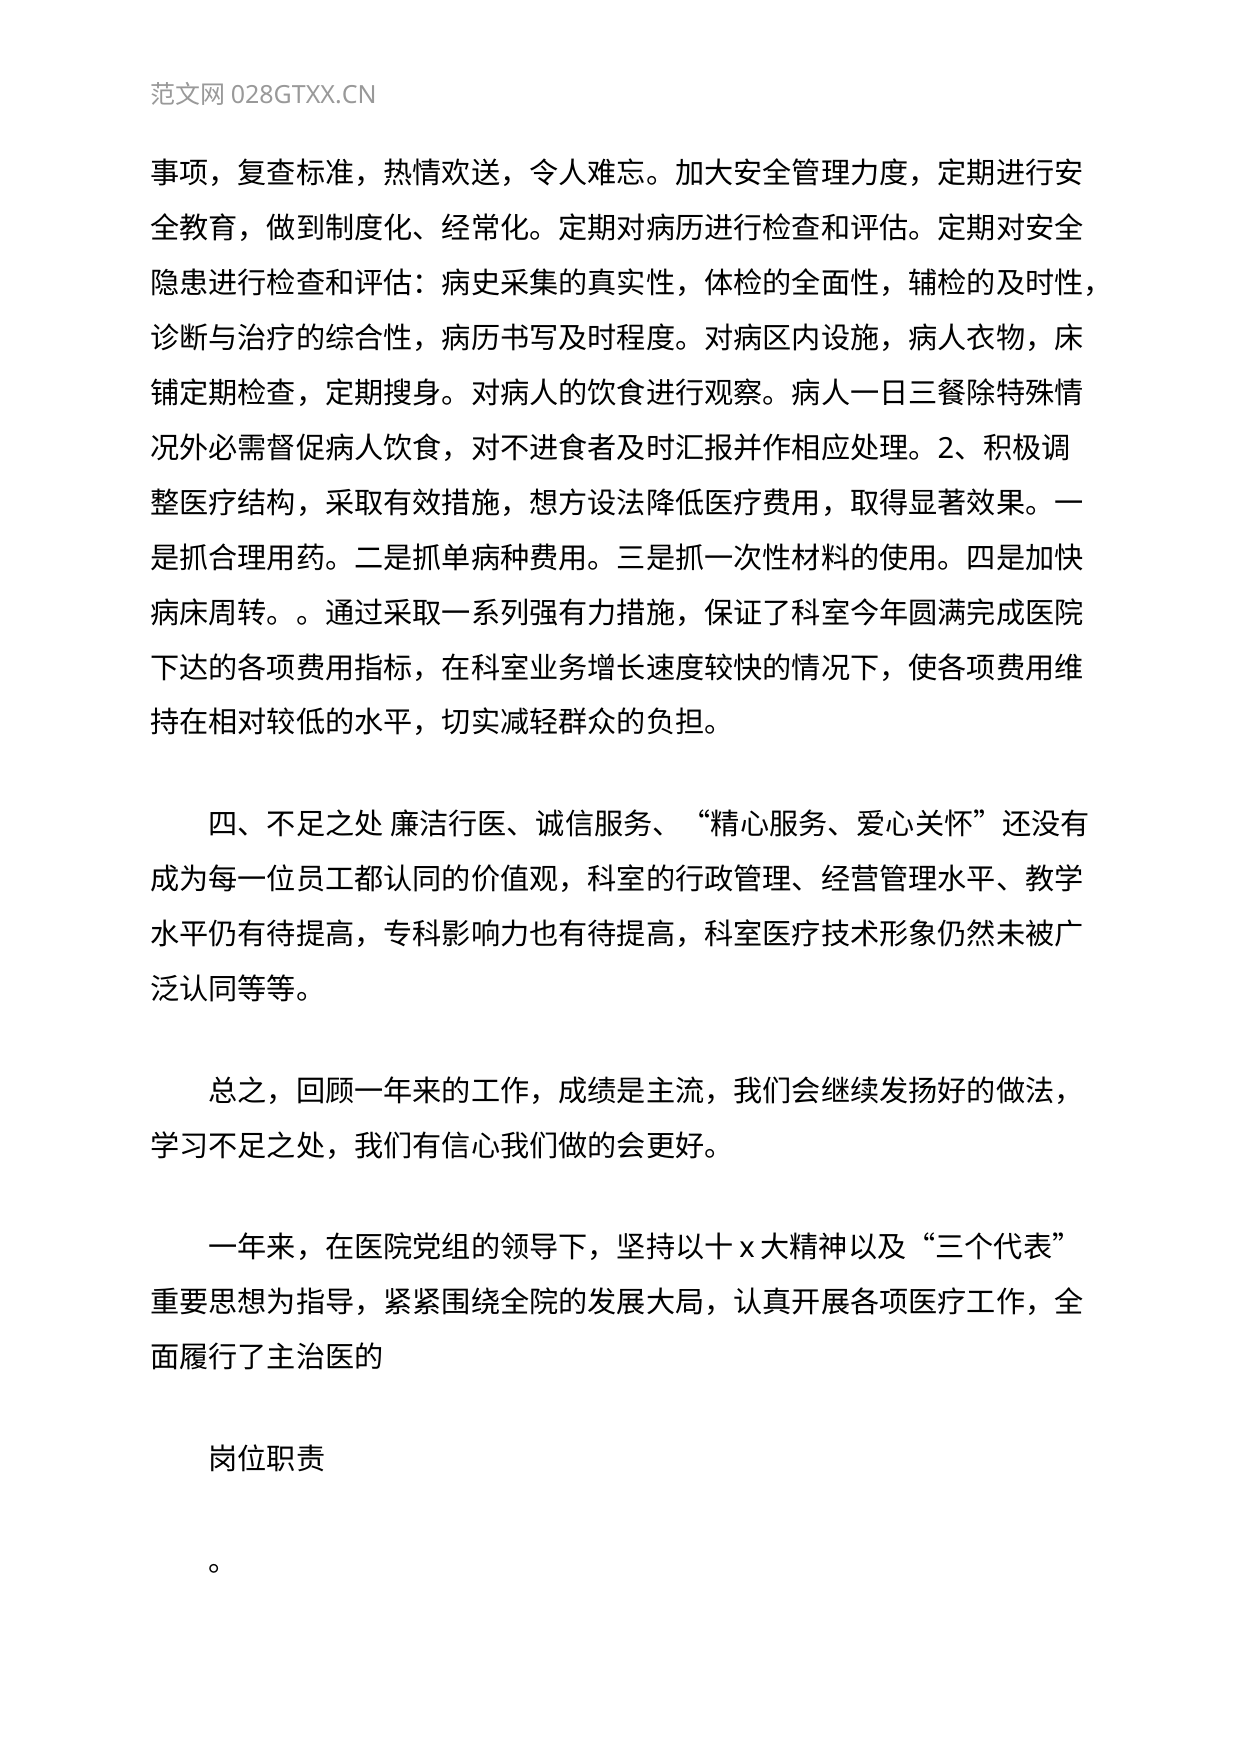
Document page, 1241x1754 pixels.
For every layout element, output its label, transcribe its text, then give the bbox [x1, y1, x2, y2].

text 一年来，在医院党组的领导下，坚持以十x大精神以及“三个代表”重要思想为指导，紧紧围绕全院的发展大局，认真开展各项医疗工作，全面履行了主治医的 [150, 1224, 1090, 1376]
text 岗位职责 [150, 1436, 1090, 1478]
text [150, 150, 1090, 741]
text 总之，回顾一年来的工作，成绩是主流，我们会继续发扬好的做法，学习不足之处，我们有信心我们做的会更好。 [150, 1067, 1090, 1164]
text 四、不足之处 廉洁行医、诚信服务、“精心服务、爱心关怀”还没有成为每一位员工都认同的价值观，科室的行政管理、经营管理水平、教学水平仍有待提高，专科影响力也有待提高，科室医疗技术形象仍然未被广泛认同等等。 [150, 801, 1090, 1008]
text 。 [150, 1537, 1090, 1580]
